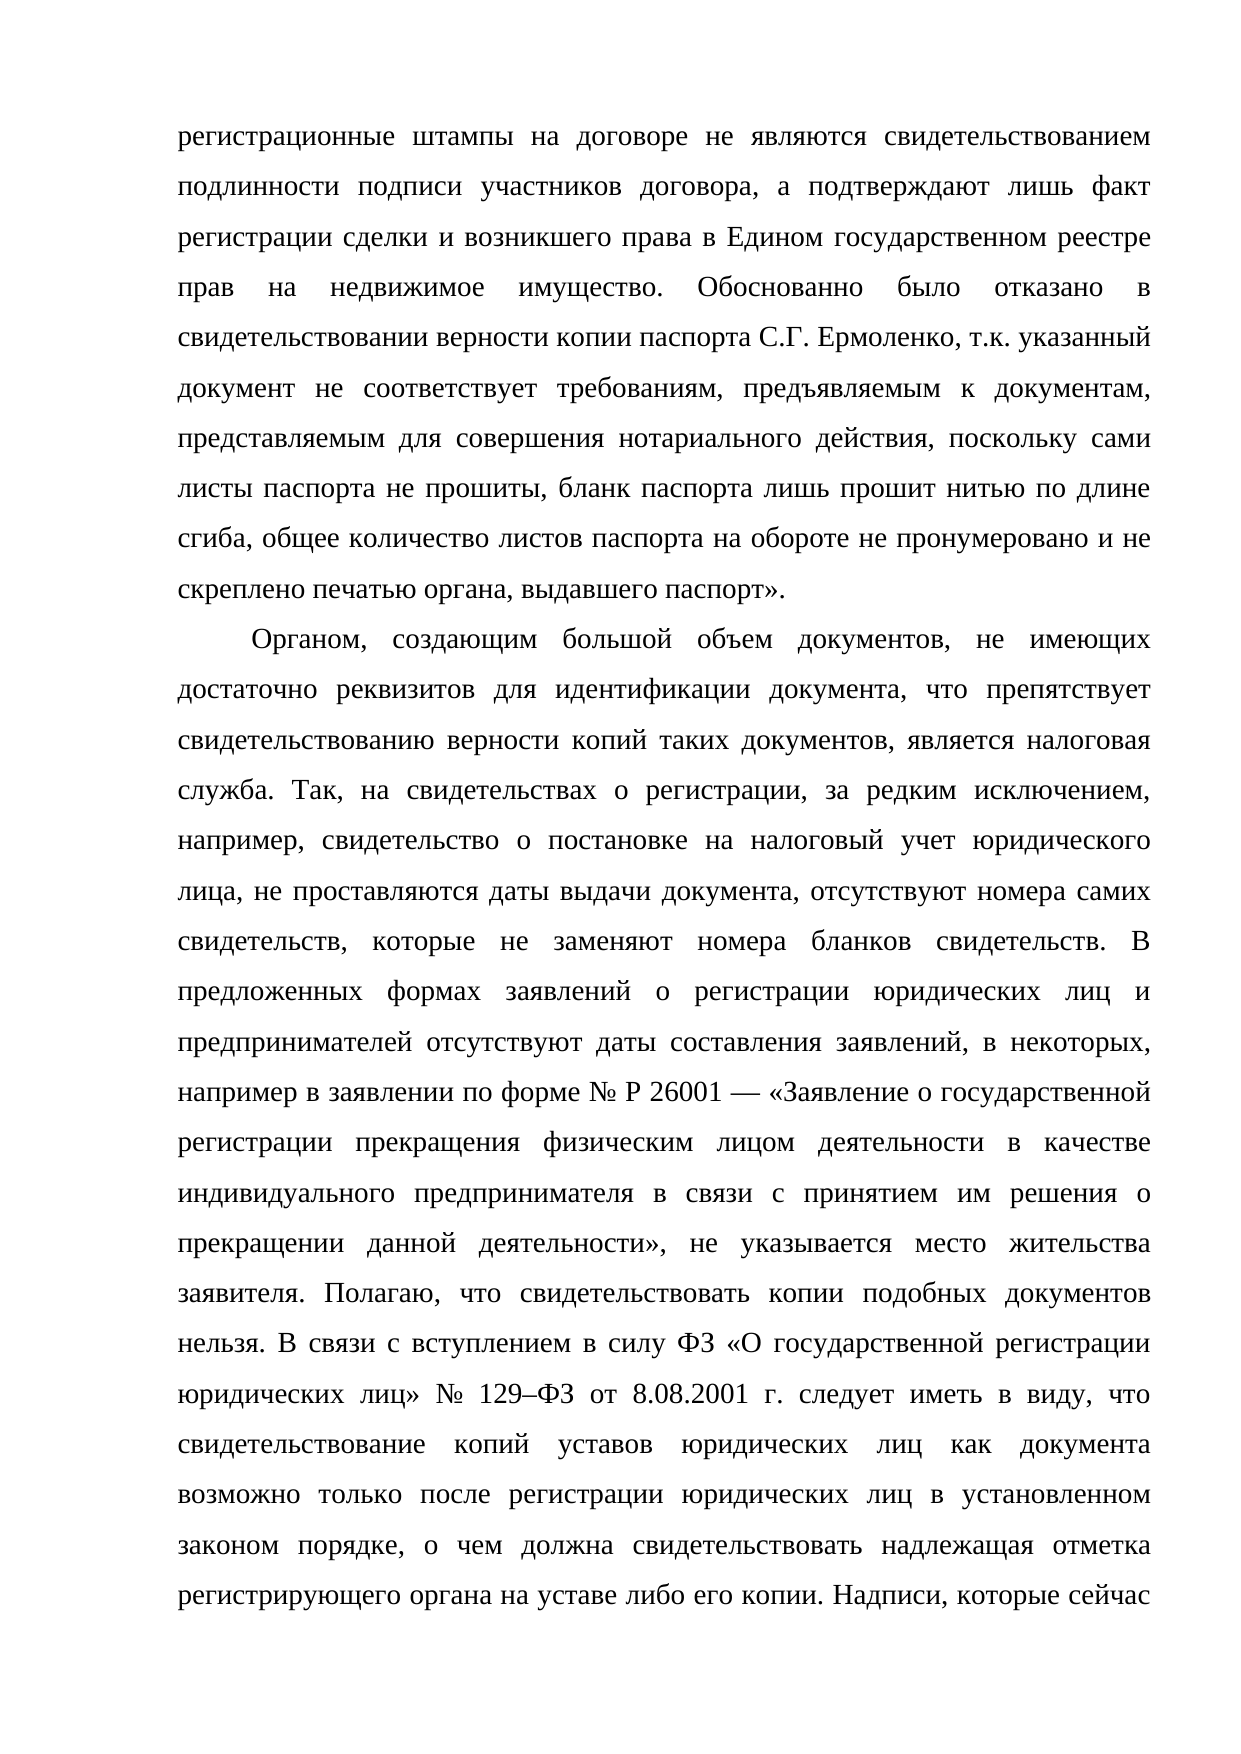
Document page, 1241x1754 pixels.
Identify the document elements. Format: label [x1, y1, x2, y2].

text [177, 118, 1152, 604]
text [177, 621, 1152, 1611]
